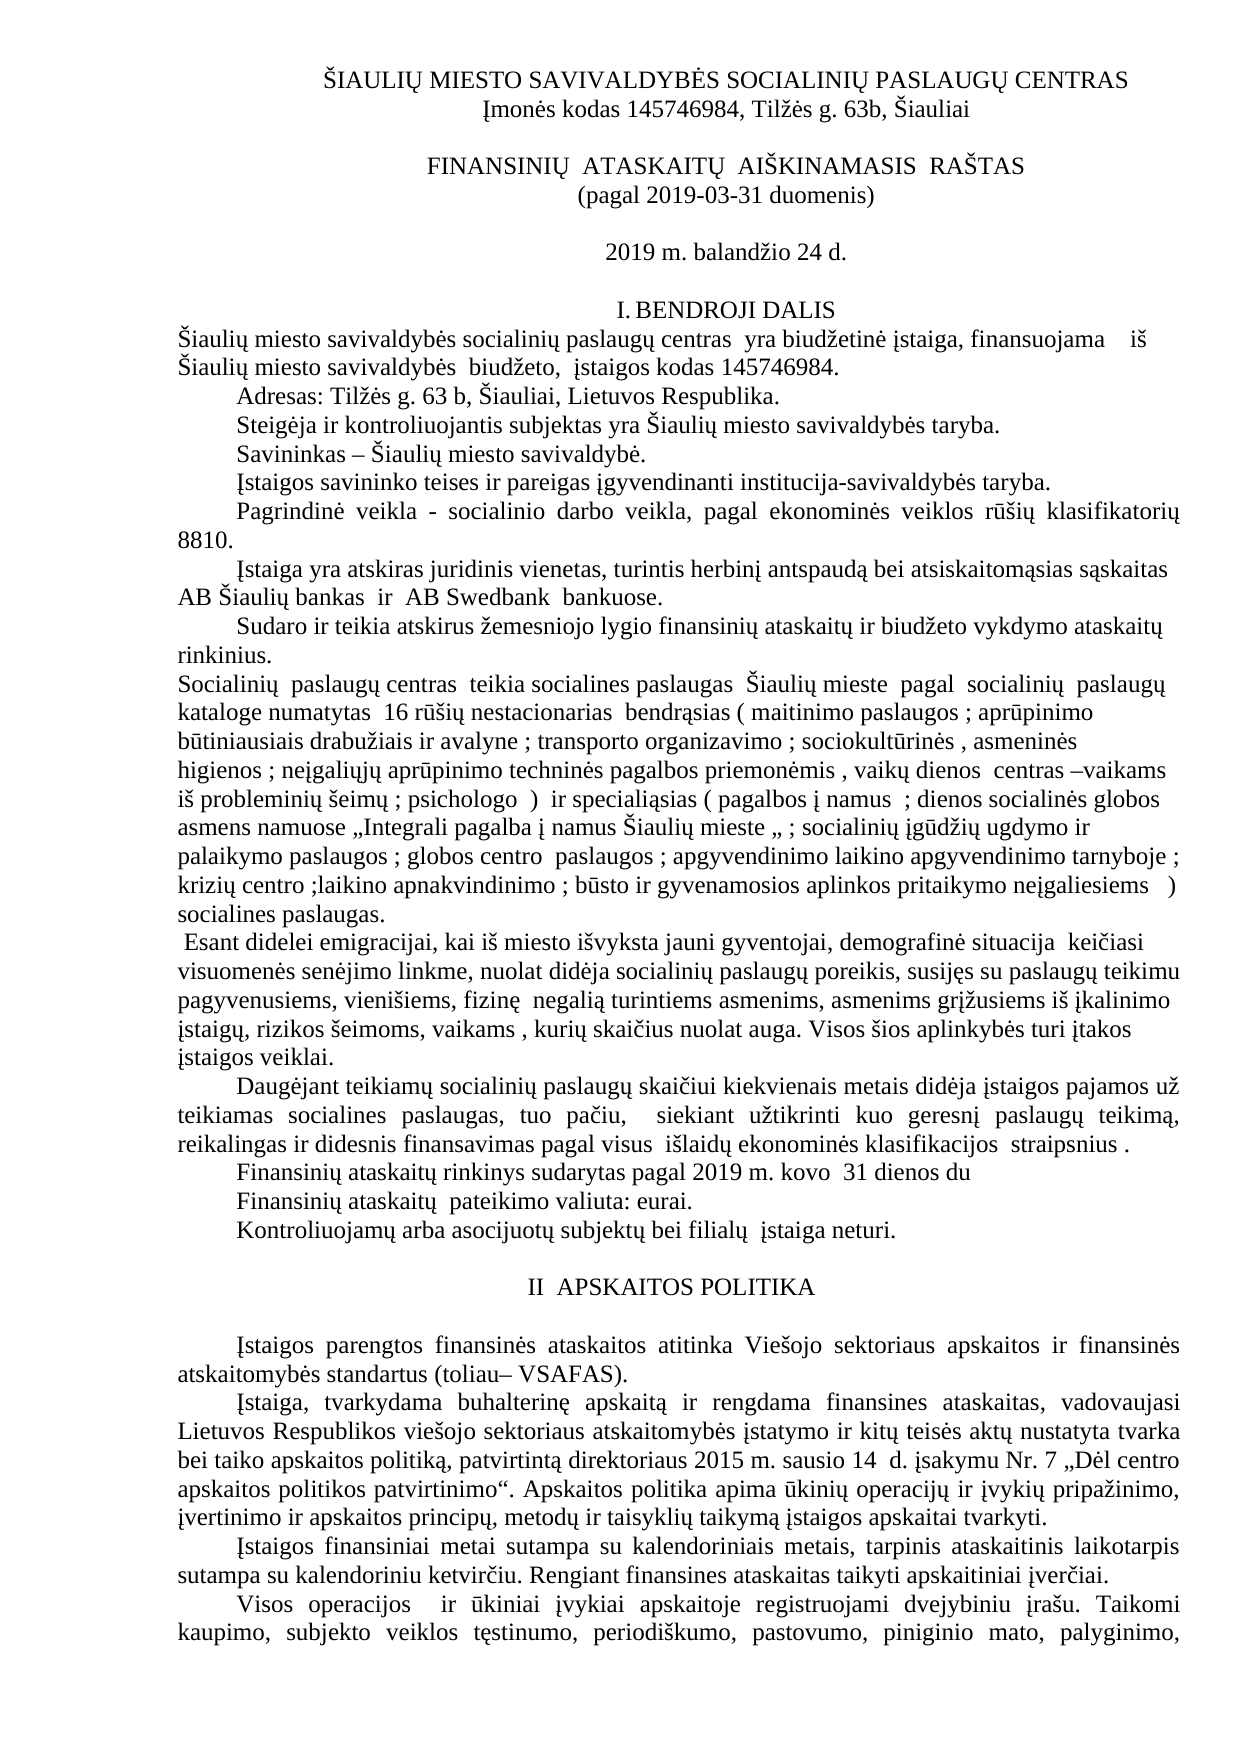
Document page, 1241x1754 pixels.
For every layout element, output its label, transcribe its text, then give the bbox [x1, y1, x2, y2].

text 2019 m. balandžio 24 d. [177, 237, 1181, 266]
text Įstaigos finansiniai metai sutampa su kalendoriniais metais, tarpinis ataskaitinis laikotarpis sutampa su kalendoriniu ketvirčiu. Rengiant finansines ataskaitas taikyti apskaitiniai įverčiai. [177, 1531, 1181, 1589]
text Savininkas – Šiaulių miesto savivaldybė. [177, 439, 1181, 467]
text Įstaiga, tvarkydama buhalterinę apskaitą ir rengdama finansines ataskaitas, vadovaujasi Lietuvos Respublikos viešojo sektoriaus atskaitomybės įstatymo ir kitų teisės aktų nustatyta tvarka bei taiko apskaitos politiką, patvirtintą direktoriaus 2015 m. sausio 14 d. įsakymu Nr. 7 „Dėl centro apskaitos politikos patvirtinimo“. Apskaitos politika apima ūkinių operacijų ir įvykių pripažinimo, įvertinimo ir apskaitos principų, metodų ir taisyklių taikymą įstaigos apskaitai tvarkyti. [177, 1387, 1181, 1531]
text Adresas: Tilžės g. 63 b, Šiauliai, Lietuvos Respublika. [177, 381, 1181, 410]
text AB Šiaulių bankas ir AB Swedbank bankuose. [177, 582, 1181, 611]
text Įstaigos parengtos finansinės ataskaitos atitinka Viešojo sektoriaus apskaitos ir finansinės atskaitomybės standartus (toliau– VSAFAS). [177, 1330, 1181, 1387]
text rinkinius. [177, 640, 1181, 669]
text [177, 1589, 1181, 1646]
text Sudaro ir teikia atskirus žemesniojo lygio finansinių ataskaitų ir biudžeto vykdymo ataskaitų [177, 611, 1181, 640]
text ŠIAULIŲ MIESTO SAVIVALDYBĖS SOCIALINIŲ PASLAUGŲ CENTRAS [177, 65, 1181, 94]
text Steigėja ir kontroliuojantis subjektas yra Šiaulių miesto savivaldybės taryba. [177, 410, 1181, 439]
text Finansinių ataskaitų pateikimo valiuta: eurai. [177, 1186, 1181, 1215]
text Pagrindinė veikla - socialinio darbo veikla, pagal ekonominės veiklos rūšių klasifikatorių 8810. [177, 496, 1181, 554]
text Daugėjant teikiamų socialinių paslaugų skaičiui kiekvienais metais didėja įstaigos pajamos už teikiamas socialines paslaugas, tuo pačiu, siekiant užtikrinti kuo geresnį paslaugų teikimą, reikalingas ir didesnis finansavimas pagal visus išlaidų ekonominės klasifikacijos straipsnius . [177, 1071, 1181, 1157]
text Kontroliuojamų arba asocijuotų subjektų bei filialų įstaiga neturi. [177, 1215, 1181, 1244]
text FINANSINIŲ ATASKAITŲ AIŠKINAMASIS RAŠTAS [177, 151, 1181, 180]
text II APSKAITOS POLITIKA [177, 1272, 1181, 1301]
text Šiaulių miesto savivaldybės socialinių paslaugų centras yra biudžetinė įstaiga, finansuojama iš Šiaulių miesto savivaldybės biudžeto, įstaigos kodas 145746984. [177, 324, 1181, 381]
list BENDROJI DALIS [177, 295, 1181, 324]
text Esant didelei emigracijai, kai iš miesto išvyksta jauni gyventojai, demografinė situacija keičiasi visuomenės senėjimo linkme, nuolat didėja socialinių paslaugų poreikis, susijęs su paslaugų teikimu pagyvenusiems, vienišiems, fizinę negalią turintiems asmenims, asmenims grįžusiems iš įkalinimo įstaigų, rizikos šeimoms, vaikams , kurių skaičius nuolat auga. Visos šios aplinkybės turi įtakos įstaigos veiklai. [177, 927, 1181, 1071]
text Įmonės kodas 145746984, Tilžės g. 63b, Šiauliai [177, 94, 1181, 122]
text Įstaigos savininko teises ir pareigas įgyvendinanti institucija-savivaldybės taryba. [177, 467, 1181, 496]
text Įstaiga yra atskiras juridinis vienetas, turintis herbinį antspaudą bei atsiskaitomąsias sąskaitas [177, 554, 1181, 582]
text (pagal 2019-03-31 duomenis) [177, 180, 1181, 209]
text Finansinių ataskaitų rinkinys sudarytas pagal 2019 m. kovo 31 dienos du [177, 1157, 1181, 1186]
text Socialinių paslaugų centras teikia socialines paslaugas Šiaulių mieste pagal socialinių paslaugų kataloge numatytas 16 rūšių nestacionarias bendrąsias ( maitinimo paslaugos ; aprūpinimo būtiniausiais drabužiais ir avalyne ; transporto organizavimo ; sociokultūrinės , asmeninės higienos ; neįgaliųjų aprūpinimo techninės pagalbos priemonėmis , vaikų dienos centras –vaikams iš probleminių šeimų ; psichologo ) ir specialiąsias ( pagalbos į namus ; dienos socialinės globos asmens namuose „Integrali pagalba į namus Šiaulių mieste „ ; socialinių įgūdžių ugdymo ir palaikymo paslaugos ; globos centro paslaugos ; apgyvendinimo laikino apgyvendinimo tarnyboje ; krizių centro ;laikino apnakvindinimo ; būsto ir gyvenamosios aplinkos pritaikymo neįgaliesiems ) socialines paslaugas. [177, 669, 1181, 927]
